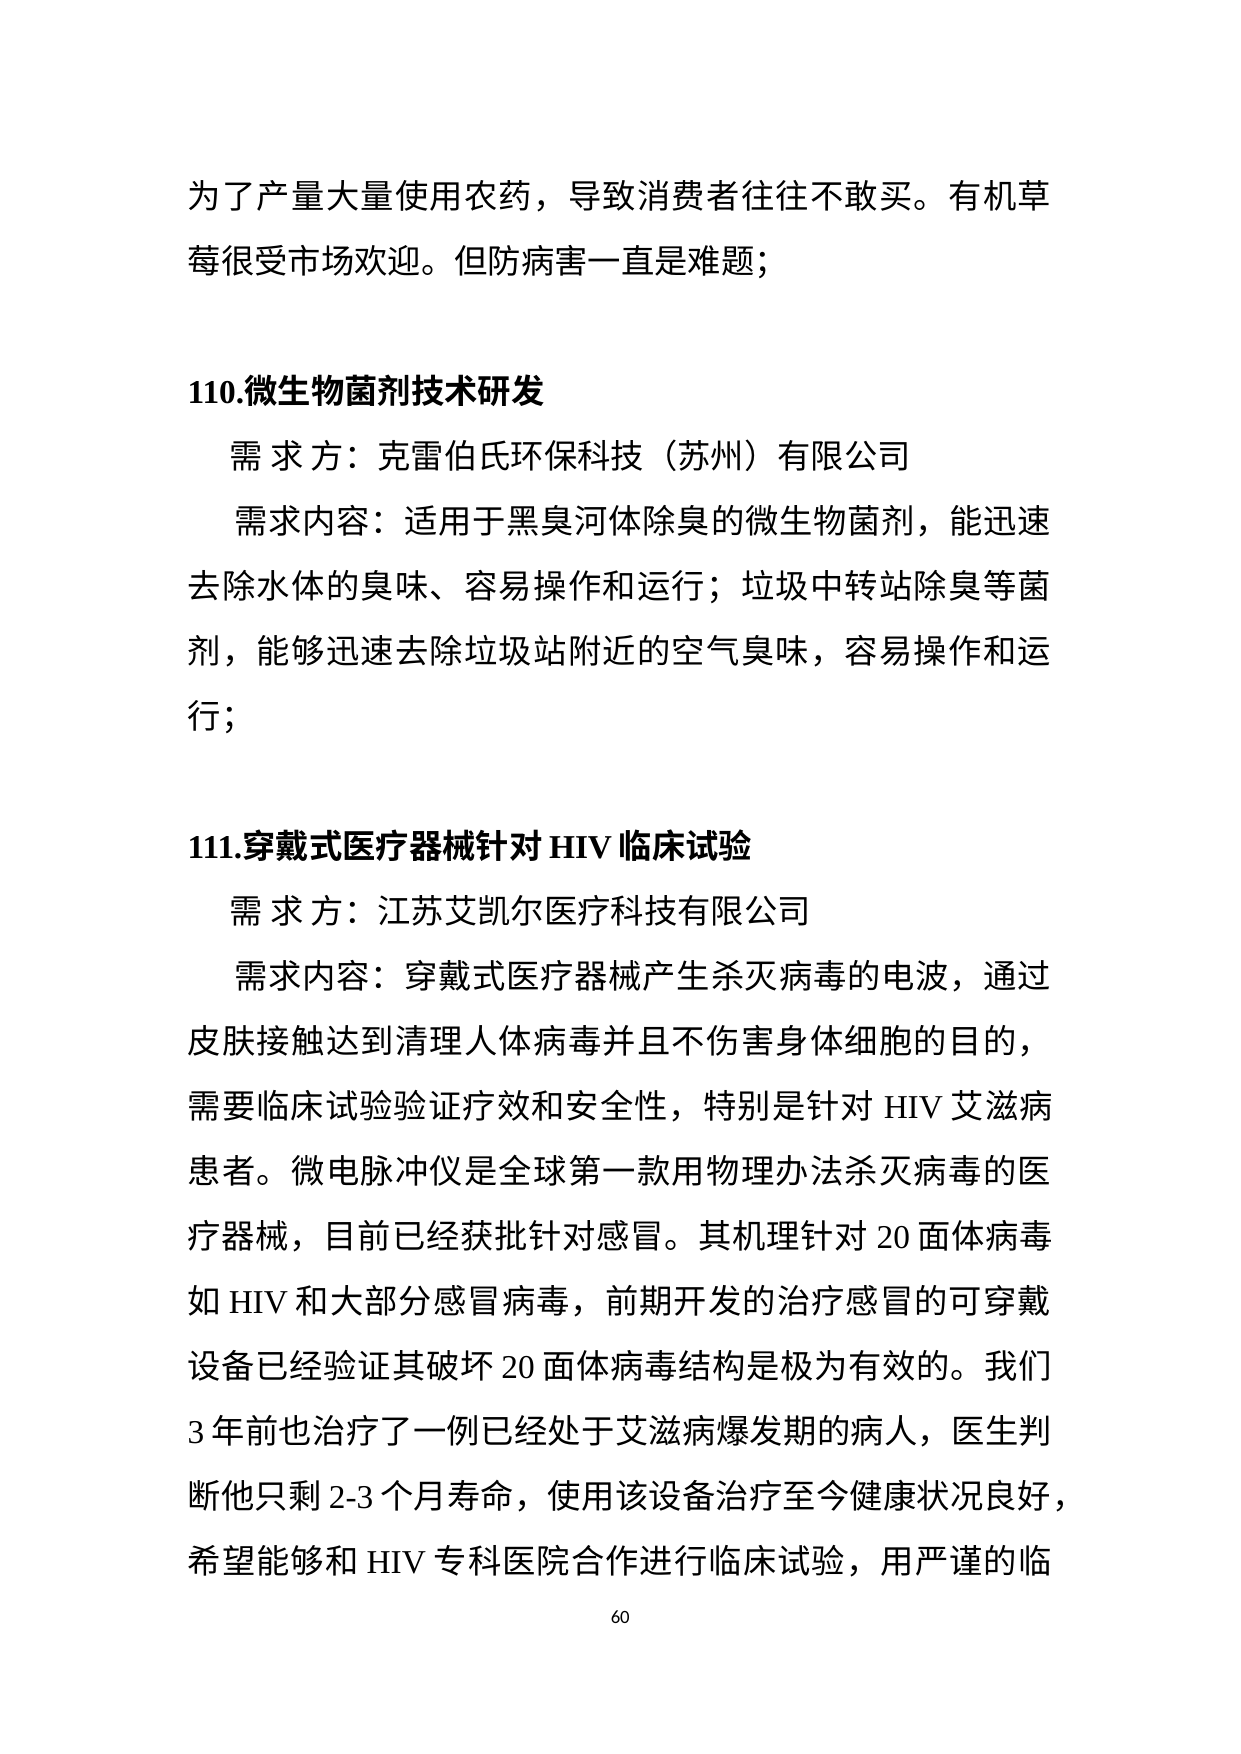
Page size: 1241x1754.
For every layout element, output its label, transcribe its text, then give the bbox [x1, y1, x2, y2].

subtitle 111.穿戴式医疗器械针对HIV临床试验 [187, 812, 1053, 877]
text 需 求 方：克雷伯氏环保科技（苏州）有限公司 [187, 422, 1053, 487]
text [187, 942, 1053, 1592]
text 需求内容：适用于黑臭河体除臭的微生物菌剂，能迅速去除水体的臭味、容易操作和运行；垃圾中转站除臭等菌剂，能够迅速去除垃圾站附近的空气臭味，容易操作和运行； [187, 487, 1053, 747]
text 需 求 方：江苏艾凯尔医疗科技有限公司 [187, 877, 1053, 942]
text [187, 162, 1053, 292]
subtitle 110.微生物菌剂技术研发 [187, 357, 1053, 422]
